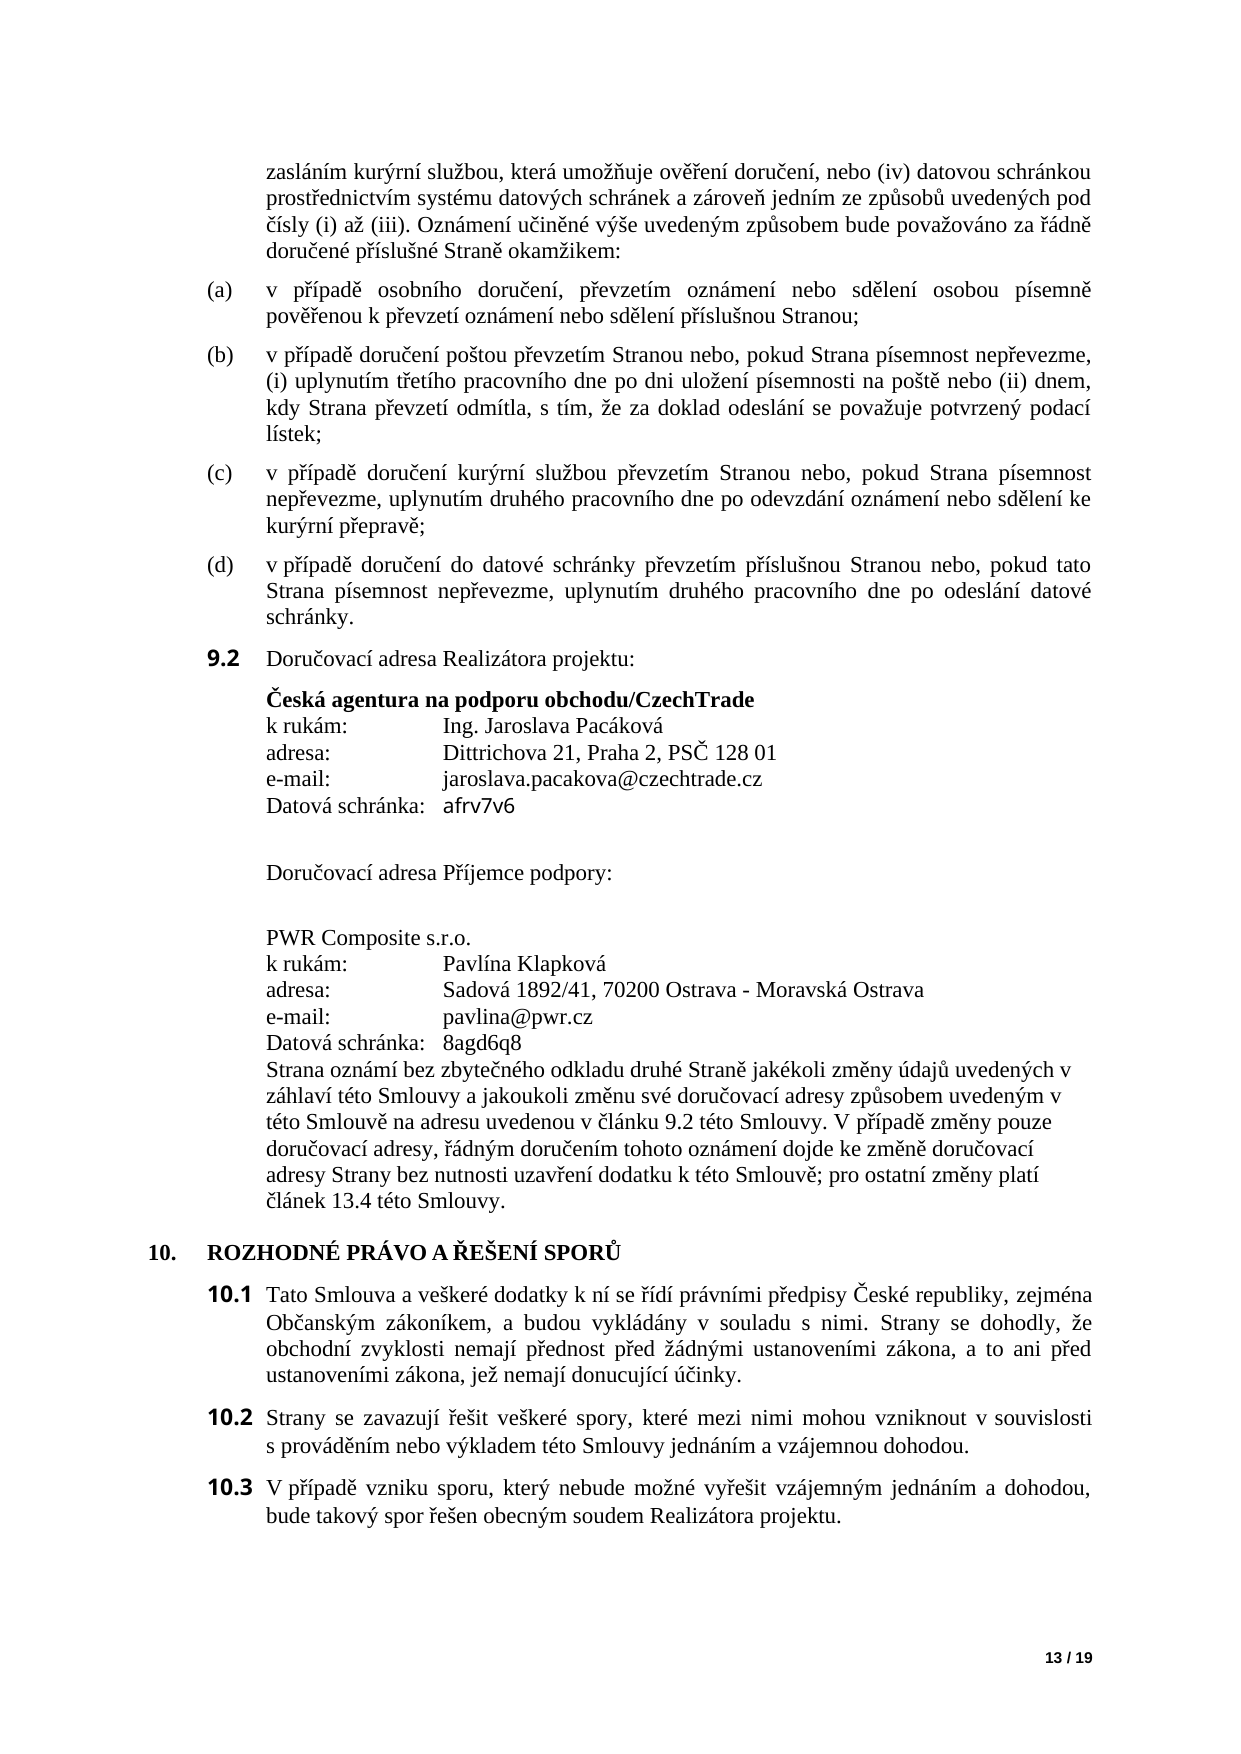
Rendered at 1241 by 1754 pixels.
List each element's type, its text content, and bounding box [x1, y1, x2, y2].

text adresa: Dittrichova 21, Praha 2, PSČ 128 01 e-mail: jaroslava.pacakova@czechtrade.cz [266, 739, 1092, 791]
list v případě doručení do datové schránky převzetím příslušnou Stranou nebo, pokud tato Strana písemnost nepřevezme, uplynutím druhého pracovního dne po odeslání datové schránky. [207, 551, 1092, 630]
text e-mail: pavlina@pwr.cz [266, 1003, 1092, 1029]
text Strana oznámí bez zbytečného odkladu druhé Straně jakékoli změny údajů uvedených v záhlaví této Smlouvy a jakoukoli změnu své doručovací adresy způsobem uvedeným v této Smlouvě na adresu uvedenou v článku 9.2 této Smlouvy. V případě změny pouze doručovací adresy, řádným doručením tohoto oznámení dojde ke změně doručovací adresy Strany bez nutnosti uzavření dodatku k této Smlouvě; pro ostatní změny platí článek 13.4 této Smlouvy. [266, 1056, 1092, 1214]
list v případě doručení poštou převzetím Stranou nebo, pokud Strana písemnost nepřevezme, (i) uplynutím třetího pracovního dne po dni uložení písemnosti na poště nebo (ii) dnem, kdy Strana převzetí odmítla, s tím, že za doklad odeslání se považuje potvrzený podací lístek; [207, 341, 1092, 447]
text Strany se zavazují řešit veškeré spory, které mezi nimi mohou vzniknout v souvislosti s prováděním nebo výkladem této Smlouvy jednáním a vzájemnou dohodou. [207, 1400, 1092, 1458]
text k rukám: Pavlína Klapková [266, 950, 1092, 977]
text adresa: Sadová 1892/41, 70200 Ostrava - Moravská Ostrava [266, 977, 1092, 1003]
text V případě vzniku sporu, který nebude možné vyřešit vzájemným jednáním a dohodou, bude takový spor řešen obecným soudem Realizátora projektu. [207, 1471, 1092, 1528]
text Datová schránka: 8agd6q8 [266, 1029, 1092, 1056]
text Doručovací adresa Realizátora projektu: [207, 642, 1092, 673]
list v případě osobního doručení, převzetím oznámení nebo sdělení osobou písemně pověřenou k převzetí oznámení nebo sdělení příslušnou Stranou; [207, 276, 1092, 329]
text PWR Composite s.r.o. [266, 924, 1092, 950]
subtitle rozhodné právo a řešení sporů [148, 1239, 1092, 1265]
text Česká agentura na podporu obchodu/CzechTrade k rukám: Ing. Jaroslava Pacáková [266, 686, 1092, 739]
list v případě doručení kurýrní službou převzetím Stranou nebo, pokud Strana písemnost nepřevezme, uplynutím druhého pracovního dne po odevzdání oznámení nebo sdělení ke kurýrní přepravě; [207, 459, 1092, 538]
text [207, 158, 1092, 263]
text Doručovací adresa Příjemce podpory: [266, 859, 1092, 885]
text Datová schránka: afrv7v6 [266, 791, 1092, 820]
text Tato Smlouva a veškeré dodatky k ní se řídí právními předpisy České republiky, zejména Občanským zákoníkem, a budou vykládány v souladu s nimi. Strany se dohodly, že obchodní zvyklosti nemají přednost před žádnými ustanoveními zákona, a to ani před ustanoveními zákona, jež nemají donucující účinky. [207, 1278, 1092, 1388]
